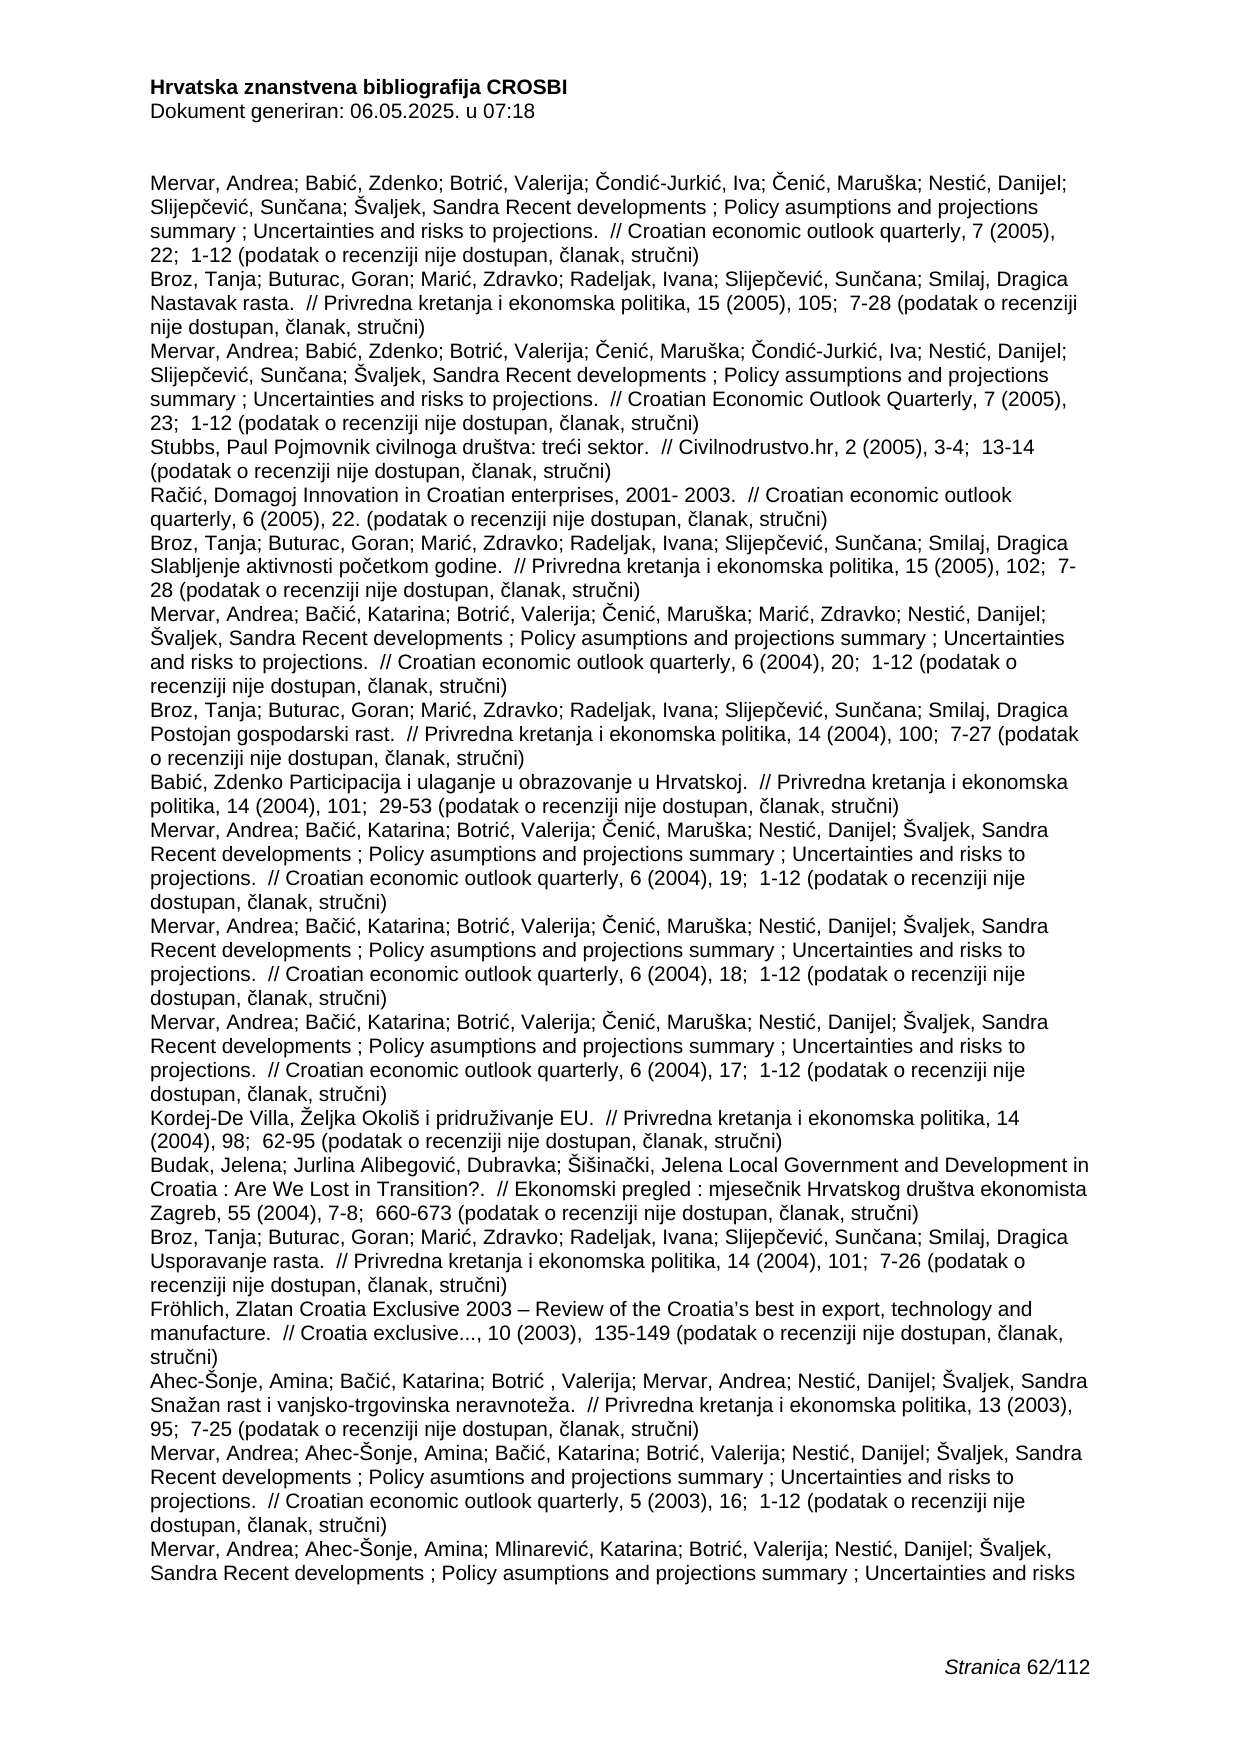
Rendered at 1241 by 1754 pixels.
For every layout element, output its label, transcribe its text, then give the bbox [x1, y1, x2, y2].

text Fröhlich, Zlatan [150, 1297, 1090, 1369]
text Ahec-Šonje, Amina; Bačić, Katarina; Botrić , Valerija; Mervar, Andrea; Nestić, Danijel; Švaljek, Sandra [150, 1369, 1090, 1441]
text Mervar, Andrea; Bačić, Katarina; Botrić, Valerija; Čenić, Maruška; Nestić, Danijel; Švaljek, Sandra [150, 1009, 1090, 1105]
text Račić, Domagoj [150, 482, 1090, 530]
text Broz, Tanja; Buturac, Goran; Marić, Zdravko; Radeljak, Ivana; Slijepčević, Sunčana; Smilaj, Dragica [150, 698, 1090, 770]
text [150, 267, 1090, 339]
text Babić, Zdenko [150, 770, 1090, 818]
text Mervar, Andrea; Babić, Zdenko; Botrić, Valerija; Čondić-Jurkić, Iva; Čenić, Maruška; Nestić, Danijel; Slijepčević, Sunčana; Švaljek, Sandra [150, 171, 1090, 267]
text Mervar, Andrea; Bačić, Katarina; Botrić, Valerija; Čenić, Maruška; Nestić, Danijel; Švaljek, Sandra [150, 914, 1090, 1009]
text Mervar, Andrea; Bačić, Katarina; Botrić, Valerija; Čenić, Maruška; Nestić, Danijel; Švaljek, Sandra [150, 818, 1090, 914]
text Broz, Tanja; Buturac, Goran; Marić, Zdravko; Radeljak, Ivana; Slijepčević, Sunčana; Smilaj, Dragica [150, 530, 1090, 602]
text Budak, Jelena; Jurlina Alibegović, Dubravka; Šišinački, Jelena [150, 1153, 1090, 1225]
text Mervar, Andrea; Babić, Zdenko; Botrić, Valerija; Čenić, Maruška; Čondić-Jurkić, Iva; Nestić, Danijel; Slijepčević, Sunčana; Švaljek, Sandra [150, 339, 1090, 434]
text Mervar, Andrea; Bačić, Katarina; Botrić, Valerija; Čenić, Maruška; Marić, Zdravko; Nestić, Danijel; Švaljek, Sandra [150, 602, 1090, 698]
text Mervar, Andrea; Ahec-Šonje, Amina; Bačić, Katarina; Botrić, Valerija; Nestić, Danijel; Švaljek, Sandra [150, 1441, 1090, 1537]
text Kordej-De Villa, Željka [150, 1105, 1090, 1153]
text Broz, Tanja; Buturac, Goran; Marić, Zdravko; Radeljak, Ivana; Slijepčević, Sunčana; Smilaj, Dragica [150, 1225, 1090, 1297]
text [150, 1537, 1090, 1584]
text Stubbs, Paul [150, 434, 1090, 482]
